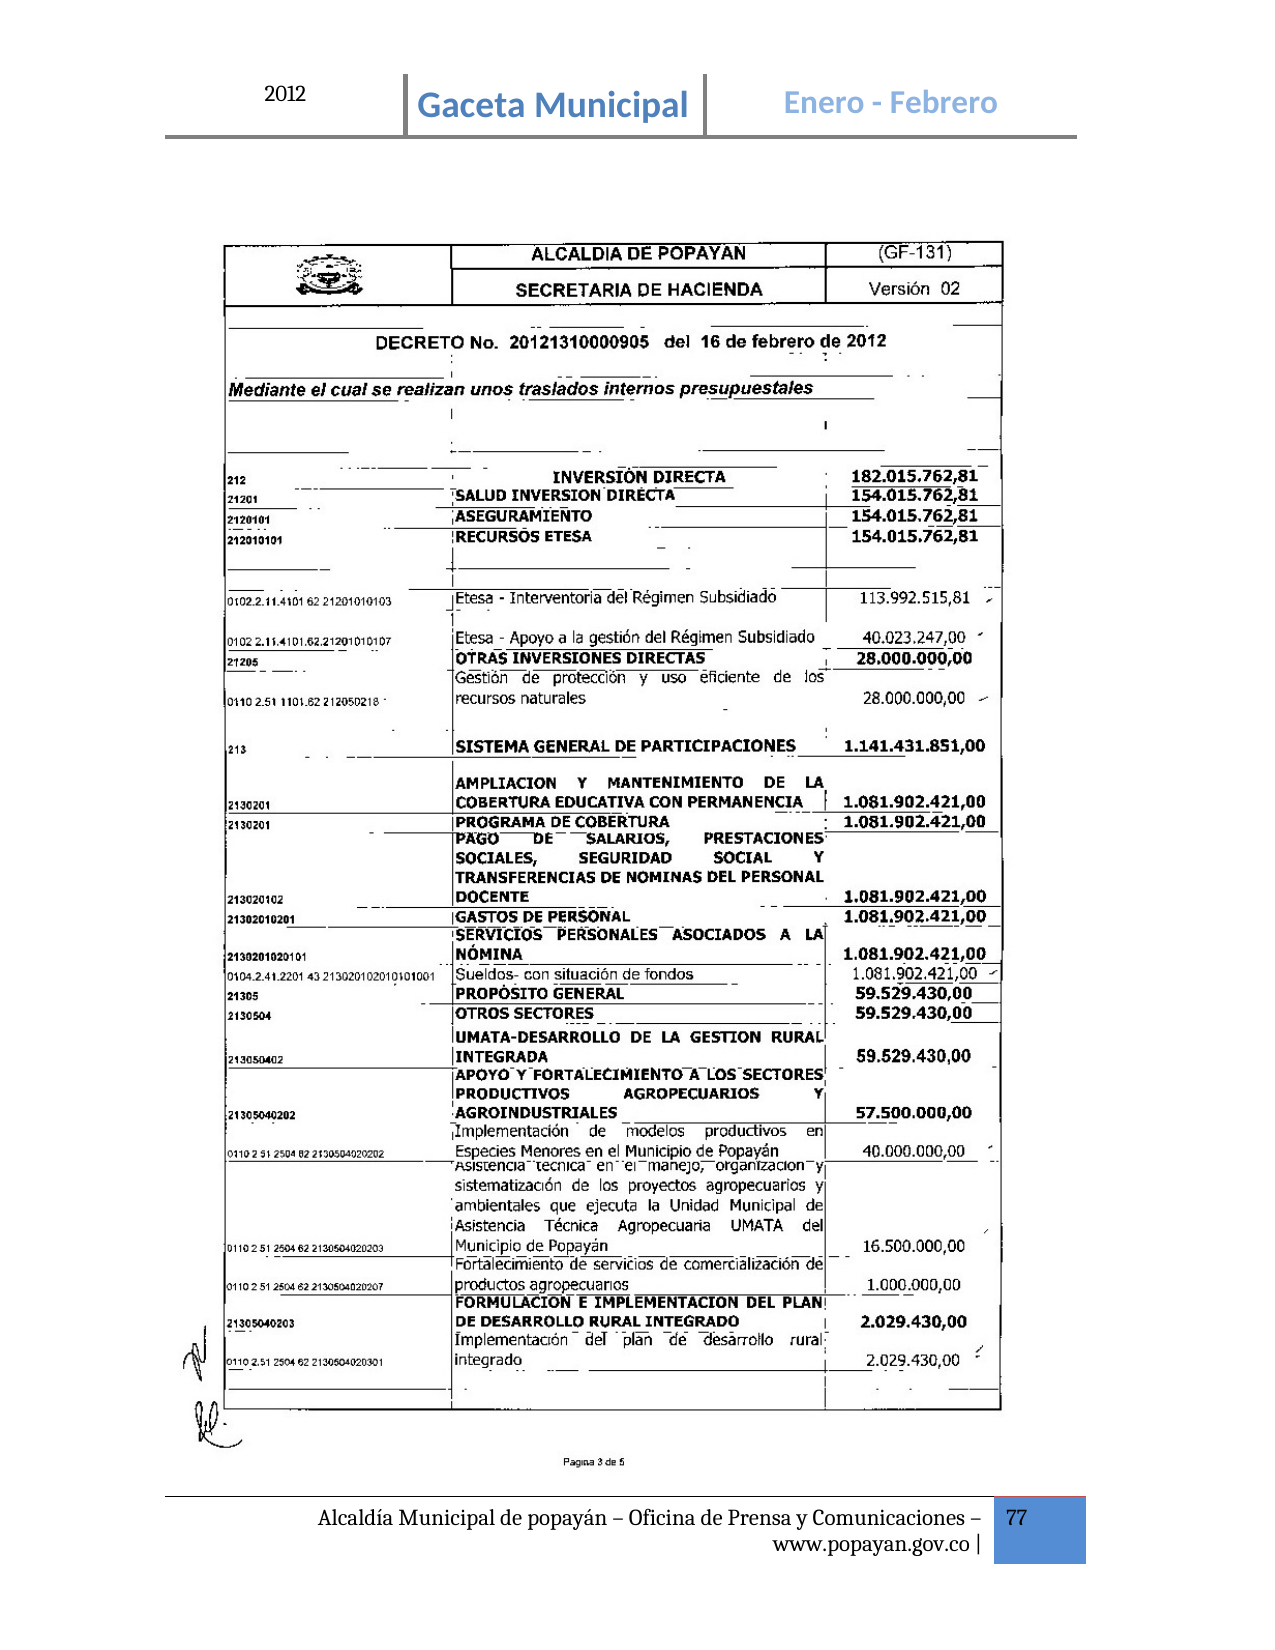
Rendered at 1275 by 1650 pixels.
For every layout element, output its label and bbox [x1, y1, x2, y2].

picture [177, 216, 1014, 1483]
